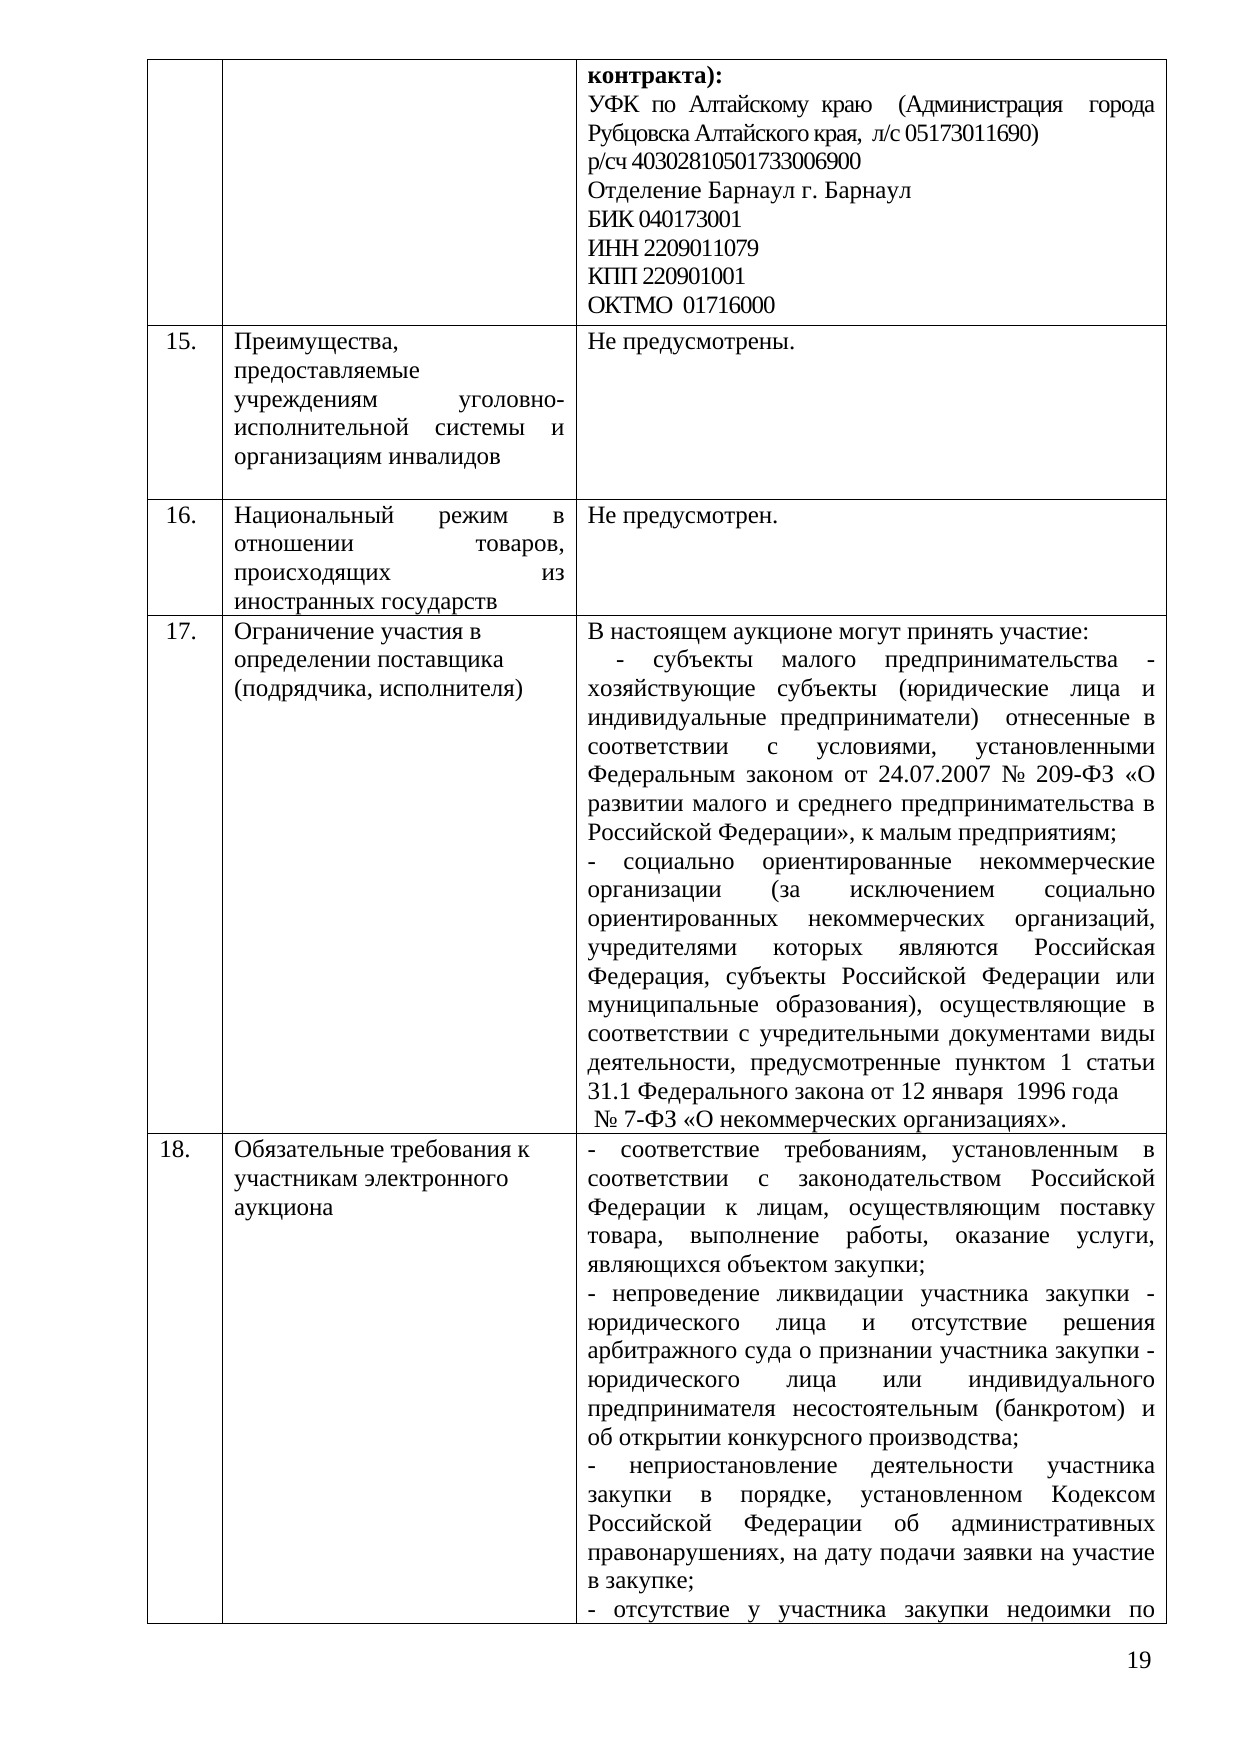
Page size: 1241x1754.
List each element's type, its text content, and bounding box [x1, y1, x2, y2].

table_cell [223, 60, 576, 325]
table_cell Национальный режим в отношении товаров, происходящих из иностранных государств [223, 500, 576, 615]
table_cell 15. [148, 326, 222, 499]
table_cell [577, 1134, 1166, 1623]
table_cell 18. [148, 1134, 222, 1623]
table_cell В настоящем аукционе могут принять участие: - субъекты малого предпринимательства - хозяйствующие субъекты (юридические лица и индивидуальные предприниматели) отнесенные в соответствии с условиями, установленными Федеральным законом от 24.07.2007 № 209-ФЗ «О развитии малого и среднего предпринимательства в Российской Федерации», к малым предприятиям; - социально ориентированные некоммерческие организации (за исключением социально ориентированных некоммерческих организаций, учредителями которых являются Российская Федерация, субъекты Российской Федерации или муниципальные образования), осуществляющие в соответствии с учредительными документами виды деятельности, предусмотренные пунктом 1 статьи 31.1 Федерального закона от 12 января 1996 года № 7-ФЗ «О некоммерческих организациях». [577, 616, 1166, 1133]
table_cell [577, 60, 1166, 325]
table_cell 16. [148, 500, 222, 615]
table_cell Не предусмотрены. [577, 326, 1166, 499]
table_cell ( [148, 60, 222, 325]
table_cell 17. [148, 616, 222, 1133]
table_cell Преимущества, предоставляемые учреждениям уголовно-исполнительной системы и организациям инвалидов [223, 326, 576, 499]
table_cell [223, 1134, 576, 1623]
table_cell Не предусмотрен. [577, 500, 1166, 615]
table_cell Ограничение участия в определении поставщика (подрядчика, исполнителя) [223, 616, 576, 1133]
